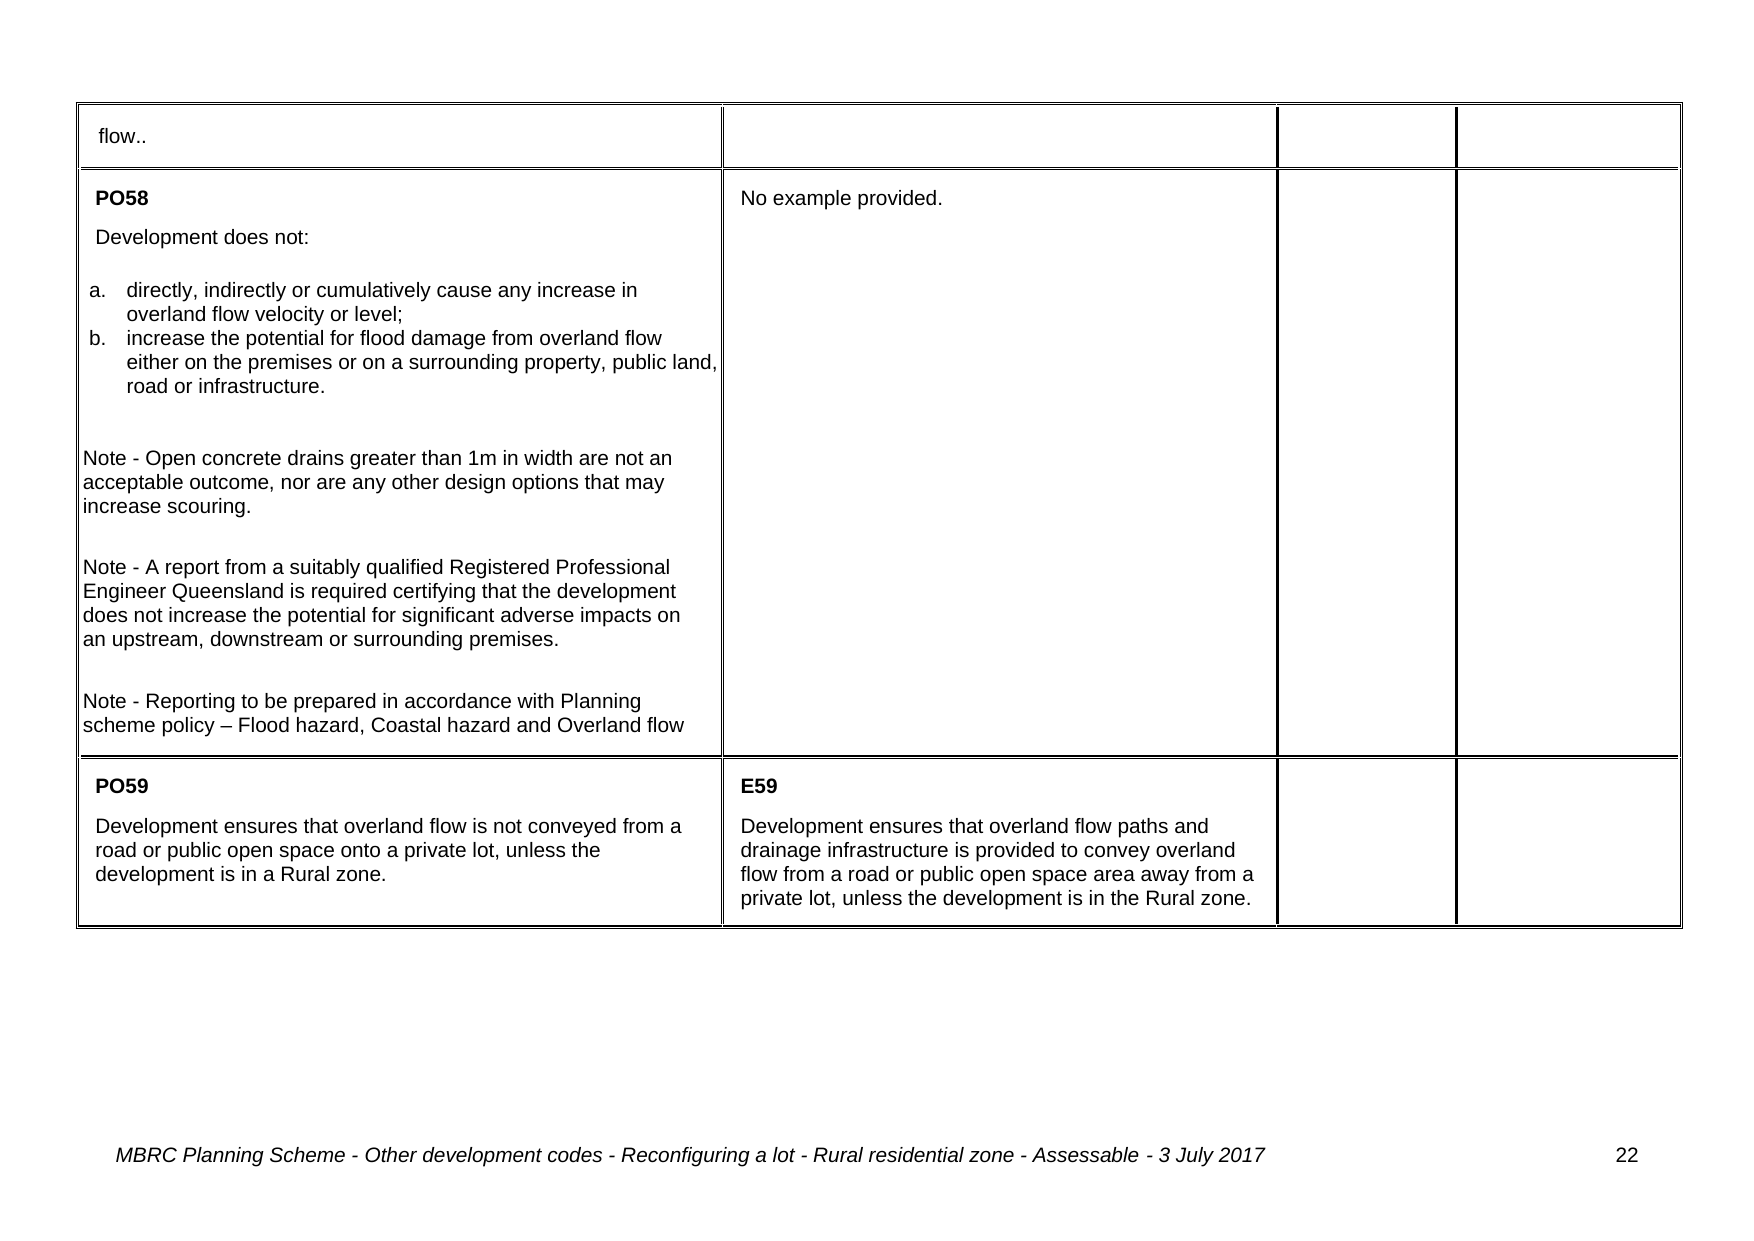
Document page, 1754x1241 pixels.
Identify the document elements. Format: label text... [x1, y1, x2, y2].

table_cell [1277, 759, 1456, 925]
table_cell [1277, 105, 1456, 167]
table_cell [723, 103, 1277, 167]
table_cell E59 Development ensures that overland flow paths and drainage infrastructure is provided to convey overland flow from a road or public open space area away from a private lot, unless the development is in the Rural zone. [723, 759, 1277, 925]
table_cell PO58 Development does not: directly, indirectly or cumulatively cause any increase in overland flow velocity or level; increase the potential for flood damage from overland flow either on the premises or on a surrounding property, public land, road or infrastructure. [77, 167, 722, 755]
table_cell [1456, 105, 1680, 167]
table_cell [79, 105, 722, 167]
table_cell [1456, 167, 1681, 755]
table_cell [1456, 755, 1680, 925]
table_cell No example provided. [724, 170, 1276, 755]
table_cell [1279, 170, 1455, 755]
table_cell PO59 Development ensures that overland flow is not conveyed from a road or public open space onto a private lot, unless the development is in a Rural zone. [79, 755, 722, 925]
